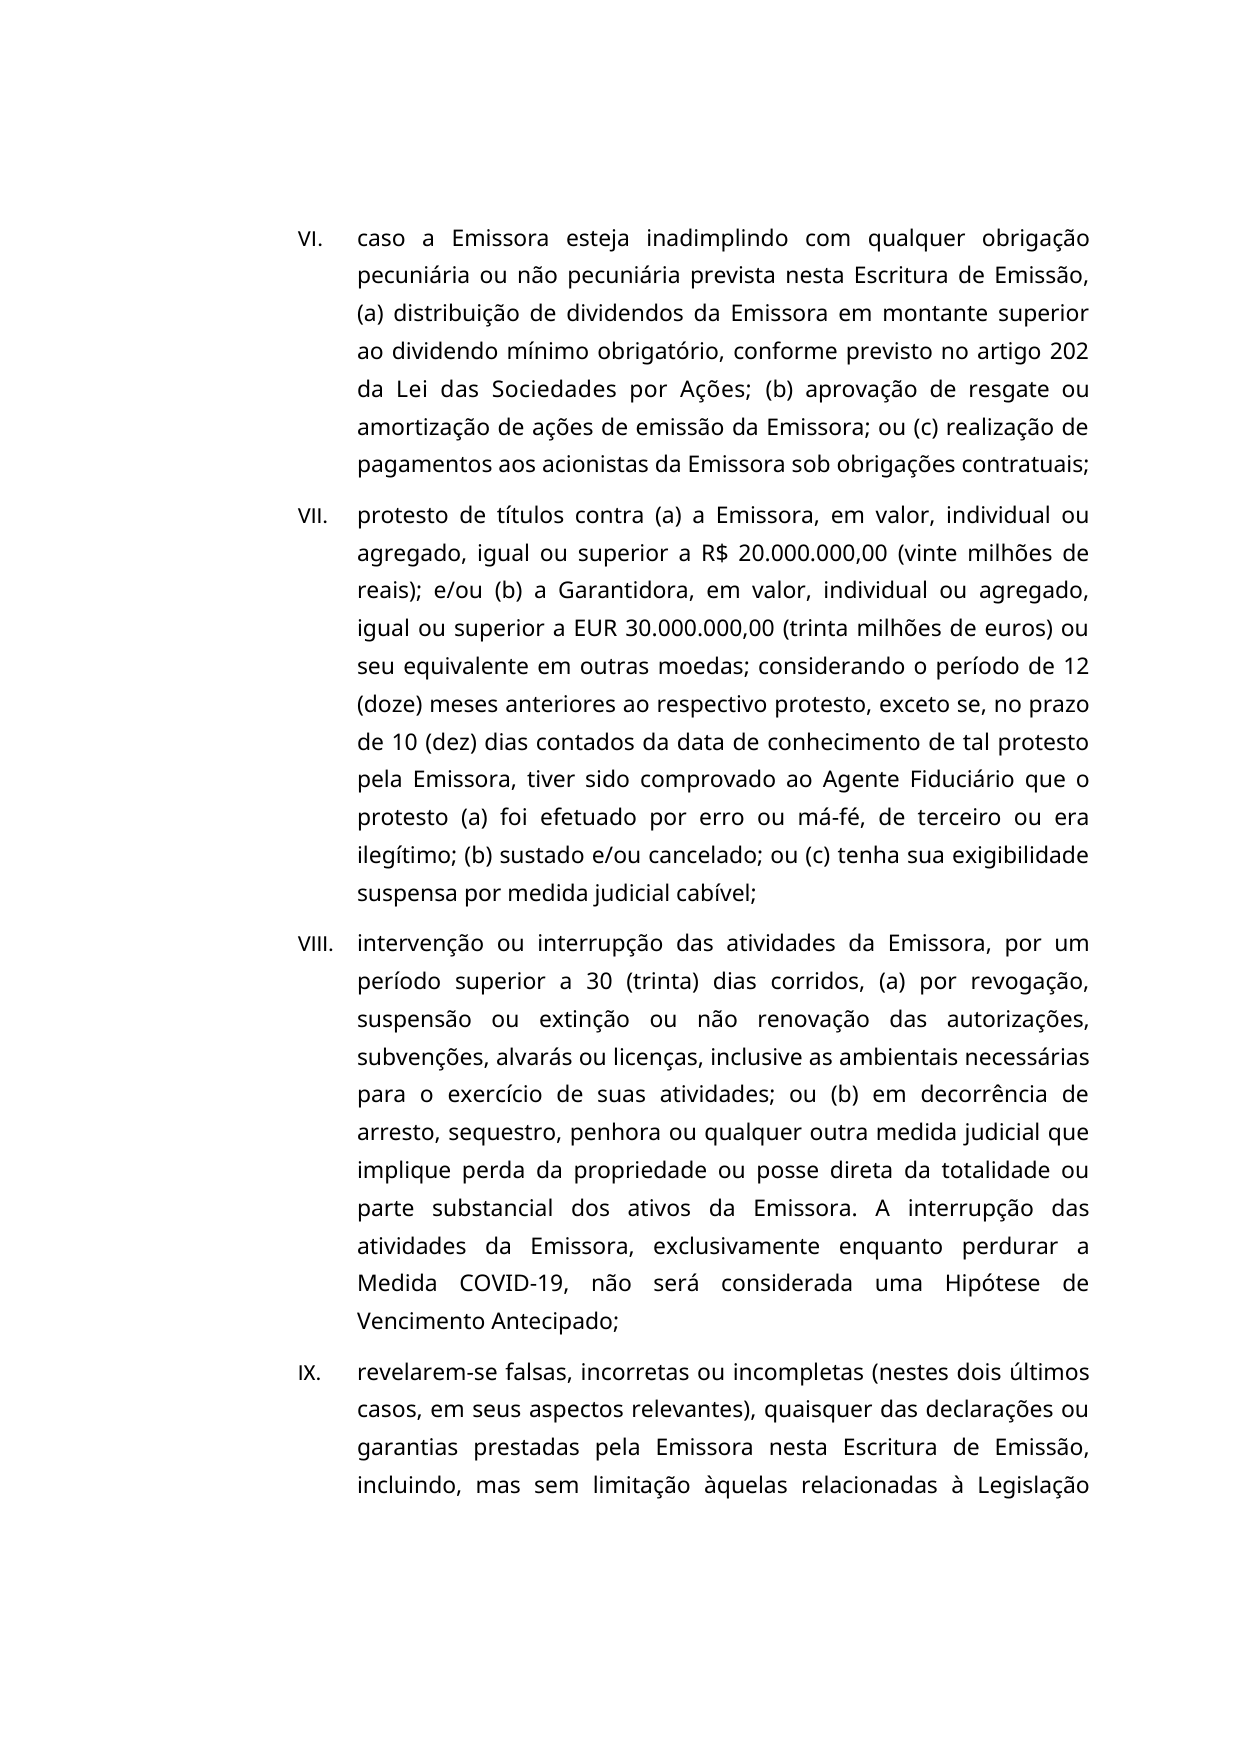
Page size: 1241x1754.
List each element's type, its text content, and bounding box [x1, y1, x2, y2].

list caso a Emissora esteja inadimplindo com qualquer obrigação pecuniária ou não pecuniária prevista nesta Escritura de Emissão, (a) distribuição de dividendos da Emissora em montante superior ao dividendo mínimo obrigatório, conforme previsto no artigo 202 da Lei das Sociedades por Ações; (b) aprovação de resgate ou amortização de ações de emissão da Emissora; ou (c) realização de pagamentos aos acionistas da Emissora sob obrigações contratuais; [298, 221, 1090, 479]
list intervenção ou interrupção das atividades da Emissora, por um período superior a 30 (trinta) dias corridos, (a) por revogação, suspensão ou extinção ou não renovação das autorizações, subvenções, alvarás ou licenças, inclusive as ambientais necessárias para o exercício de suas atividades; ou (b) em decorrência de arresto, sequestro, penhora ou qualquer outra medida judicial que implique perda da propriedade ou posse direta da totalidade ou parte substancial dos ativos da Emissora. A interrupção das atividades da Emissora, exclusivamente enquanto perdurar a Medida COVID-19, não será considerada uma Hipótese de Vencimento Antecipado; [298, 927, 1090, 1336]
list protesto de títulos contra (a) a Emissora, em valor, individual ou agregado, igual ou superior a R$ 20.000.000,00 (vinte milhões de reais); e/ou (b) a Garantidora, em valor, individual ou agregado, igual ou superior a EUR 30.000.000,00 (trinta milhões de euros) ou seu equivalente em outras moedas; considerando o período de 12 (doze) meses anteriores ao respectivo protesto, exceto se, no prazo de 10 (dez) dias contados da data de conhecimento de tal protesto pela Emissora, tiver sido comprovado ao Agente Fiduciário que o protesto (a) foi efetuado por erro ou má-fé, de terceiro ou era ilegítimo; (b) sustado e/ou cancelado; ou (c) tenha sua exigibilidade suspensa por medida judicial cabível; [298, 499, 1090, 908]
